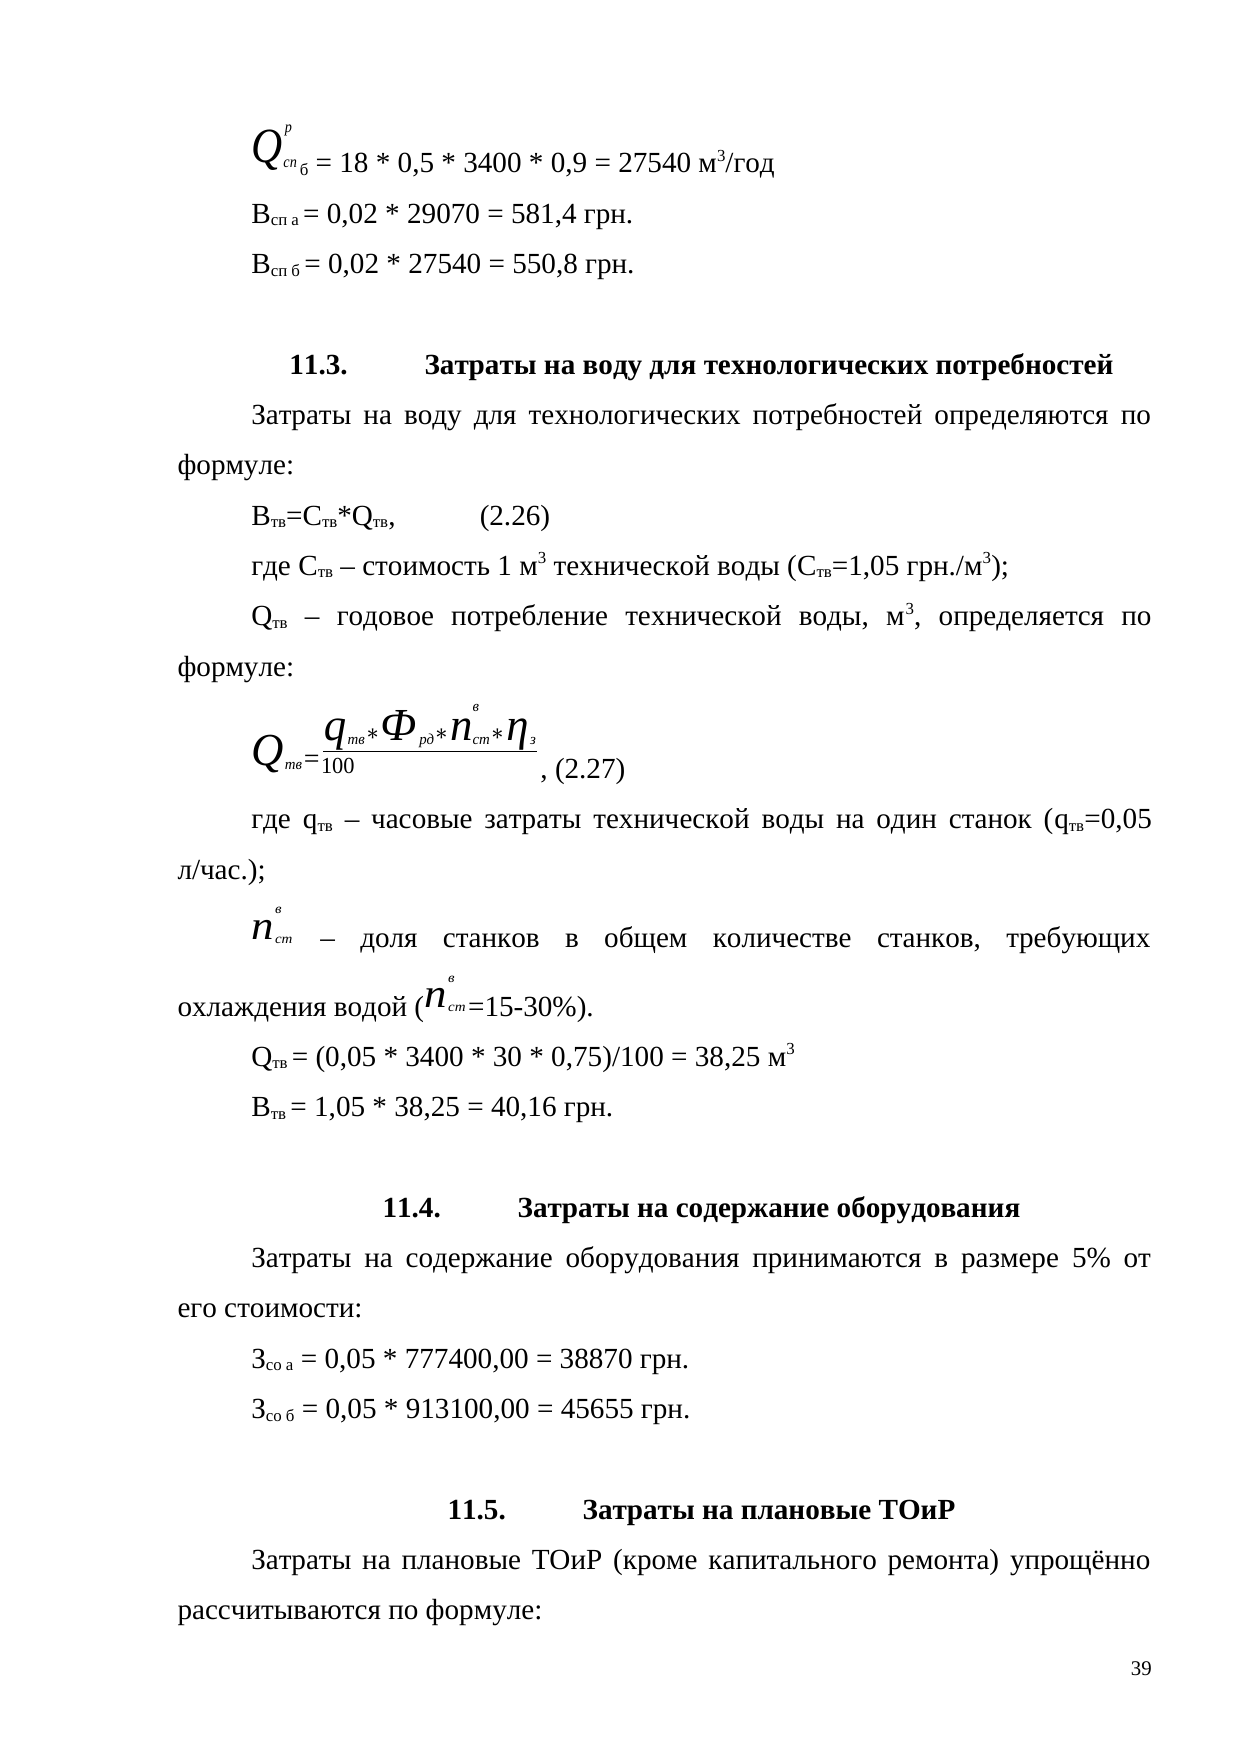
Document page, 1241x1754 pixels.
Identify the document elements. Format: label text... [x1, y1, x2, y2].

text Зсо а = 0,05 * 777400,00 = 38870 грн. [177, 1341, 1152, 1374]
text Затраты на плановые ТОиР (кроме капитального ремонта) упрощённо рассчитываются по формуле: [177, 1542, 1152, 1626]
text – доля станков в общем количестве станков, требующих охлаждения водой (=15-30%). [177, 902, 1152, 1022]
text Зсо б = 0,05 * 913100,00 = 45655 грн. [177, 1391, 1152, 1425]
text , (2.27) [177, 699, 1152, 785]
text Затраты на воду для технологических потребностей [177, 347, 1152, 380]
text Затраты на содержание оборудования принимаются в размере 5% от его стоимости: [177, 1240, 1152, 1324]
text Затраты на плановые ТОиР [177, 1492, 1152, 1525]
text Втв=Ств*Qтв, (2.26) [177, 498, 1152, 531]
text Qтв = (0,05 * 3400 * 30 * 0,75)/100 = 38,25 м3 [177, 1039, 1152, 1072]
text Затраты на содержание оборудования [177, 1190, 1152, 1223]
text б = 18 * 0,5 * 3400 * 0,9 = 27540 м3/год [177, 118, 1152, 179]
text Всп а = 0,02 * 29070 = 581,4 грн. [177, 196, 1152, 229]
text где Ств – стоимость технической воды (Ств=1,05 грн./м3); [177, 548, 1152, 582]
text Затраты на воду для технологических потребностей определяются по формуле: [177, 397, 1152, 481]
text Втв = 1,05 * 38,25 = 40,16 грн. [177, 1089, 1152, 1123]
text Qтв – годовое потребление технической воды, м3, определяется по формуле: [177, 598, 1152, 682]
text Всп б = 0,02 * 27540 = 550,8 грн. [177, 246, 1152, 280]
text где qтв – часовые затраты технической воды на один станок (qтв=0,05 л/час.); [177, 802, 1152, 886]
